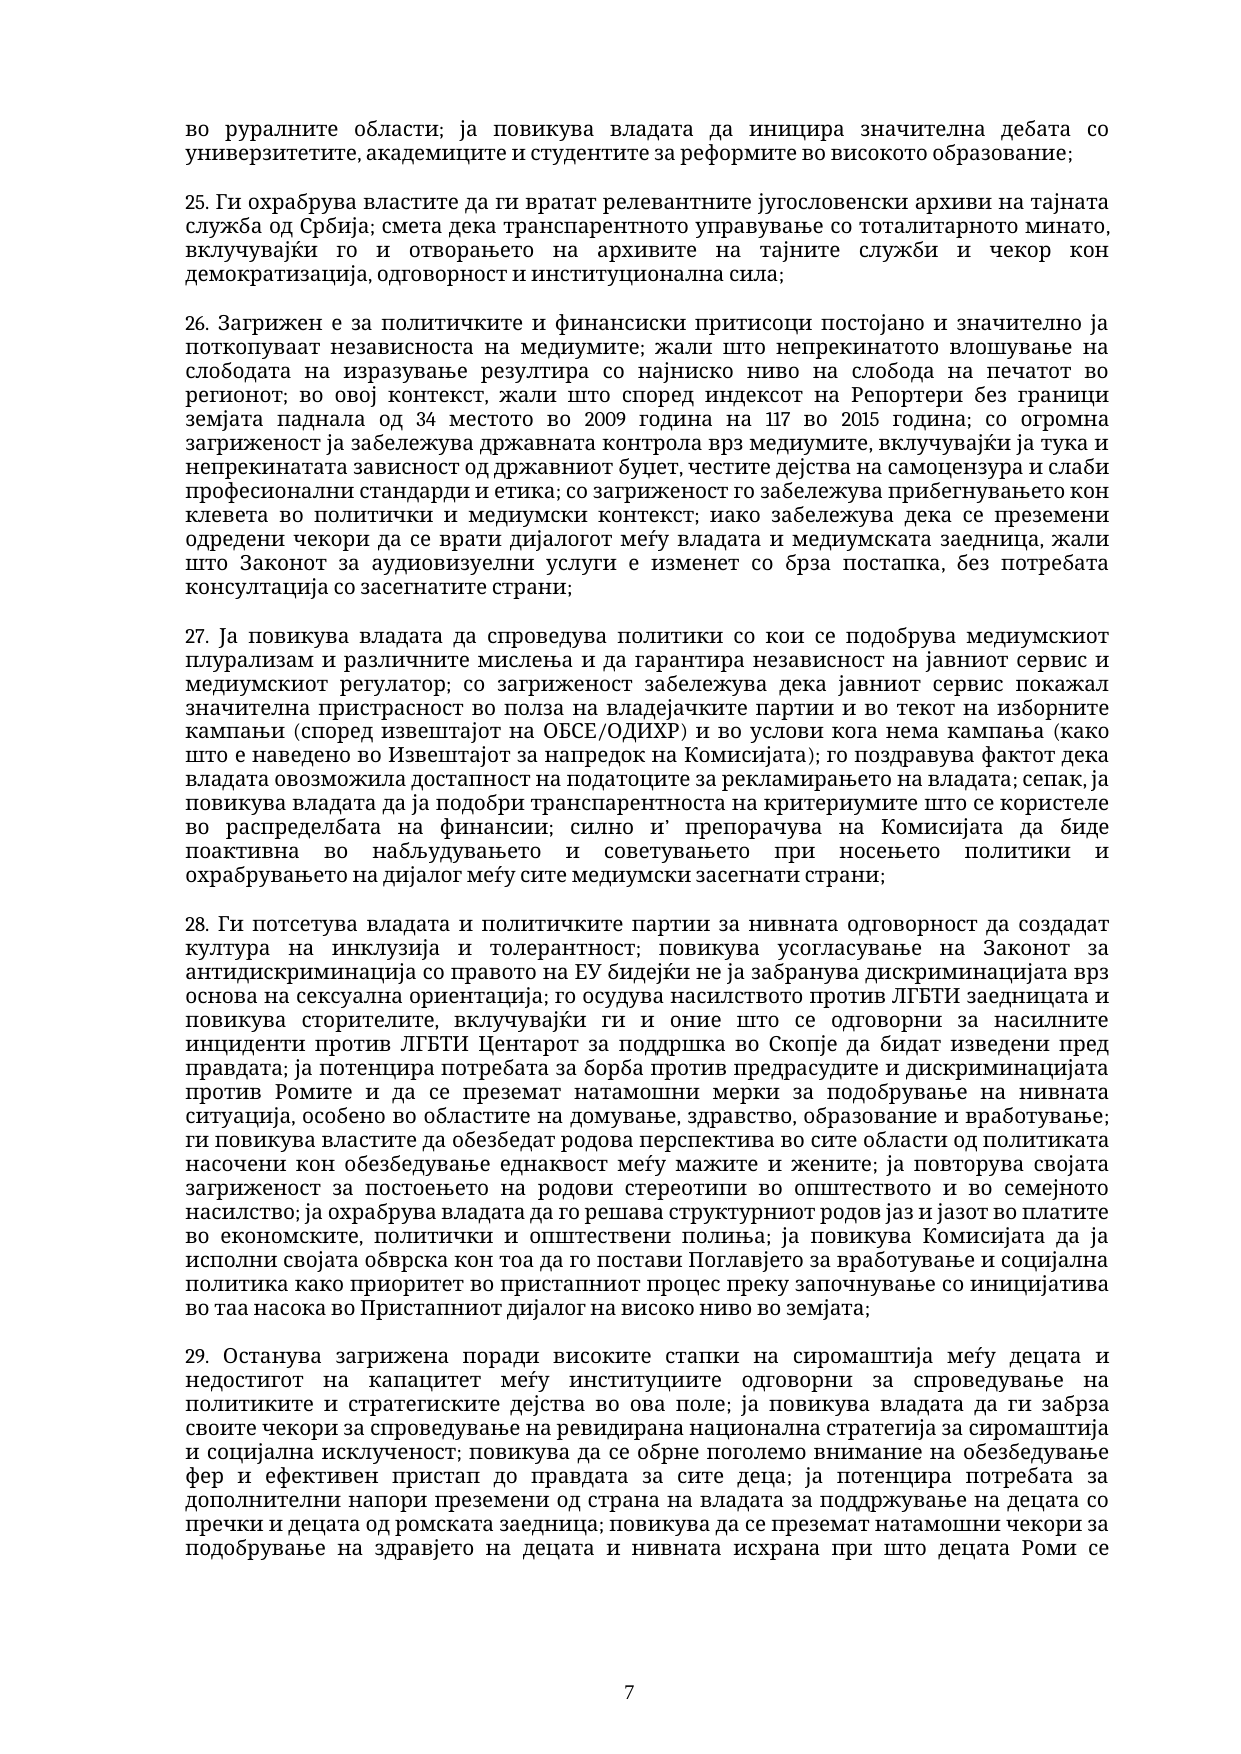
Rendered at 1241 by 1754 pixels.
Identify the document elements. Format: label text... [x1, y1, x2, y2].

text 27. Ја повикува владата да спроведува политики со кои се подобрува медиумскиот плурализам и различните мислења и да гарантира независност на јавниот сервис и медиумскиот регулатор; со загриженост забележува дека јавниот сервис покажал значителна пристрасност во полза на владејачките партии и во текот на изборните кампањи (според извештајот на ОБСЕ/ОДИХР) и во услови кога нема кампања (како што е наведено во Извештајот за напредок на Комисијата); го поздравува фактот дека владата овозможила достапност на податоците за рекламирањето на владата; сепак, ја повикува владата да ја подобри транспарентноста на критериумите што се користеле во распределбата на финансии; силно и’ препорачува на Комисијата да биде поактивна во набљудувањето и советувањето при носењето политики и охрабрувањето на дијалог меѓу сите медиумски засегнати страни; [185, 624, 1110, 888]
text 25. Ги охрабрува властите да ги вратат релевантните југословенски архиви на тајната служба од Србија; смета дека транспарентното управување со тоталитарното минато, вклучувајќи го и отворањето на архивите на тајните служби и чекор кон демократизација, одговорност и институционална сила; [185, 191, 1110, 287]
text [185, 118, 1110, 166]
text 28. Ги потсетува владата и политичките партии за нивната одговорност да создадат култура на инклузија и толерантност; повикува усогласување на Законот за антидискриминација со правото на ЕУ бидејќи не ја забранува дискриминацијата врз основа на сексуална ориентација; го осудува насилството против ЛГБТИ заедницата и повикува сторителите, вклучувајќи ги и оние што се одговорни за насилните инциденти против ЛГБТИ Центарот за поддршка во Скопје да бидат изведени пред правдата; ја потенцира потребата за борба против предрасудите и дискриминацијата против Ромите и да се преземат натамошни мерки за подобрување на нивната ситуација, особено во областите на домување, здравство, образование и вработување; ги повикува властите да обезбедат родова перспектива во сите области од политиката насочени кон обезбедување еднаквост меѓу мажите и жените; ја повторува својата загриженост за постоењето на родови стереотипи во општеството и во семејното насилство; ја охрабрува владата да го решава структурниот родов јаз и јазот во платите во економските, политички и општествени полиња; ја повикува Комисијата да ја исполни својата обврска кон тоа да го постави Поглавјето за вработување и социјална политика како приоритет во пристапниот процес преку започнување со иницијатива во таа насока во Пристапниот дијалог на високо ниво во земјата; [185, 913, 1110, 1320]
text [185, 1345, 1110, 1561]
text 26. Загрижен е за политичките и финансиски притисоци постојано и значително ја поткопуваат независноста на медиумите; жали што непрекинатото влошување на слободата на изразување резултира со најниско ниво на слобода на печатот во регионот; во овој контекст, жали што според индексот на Репортери без граници земјата паднала од 34 местото во 2009 година на 117 во 2015 година; со огромна загриженост ја забележува државната контрола врз медиумите, вклучувајќи ја тука и непрекинатата зависност од државниот буџет, честите дејства на самоцензура и слаби професионални стандарди и етика; со загриженост го забележува прибегнувањето кон клевета во политички и медиумски контекст; иако забележува дека се преземени одредени чекори да се врати дијалогот меѓу владата и медиумската заедница, жали што Законот за аудиовизуелни услуги е изменет со брза постапка, без потребата консултација со засегнатите страни; [185, 312, 1110, 599]
